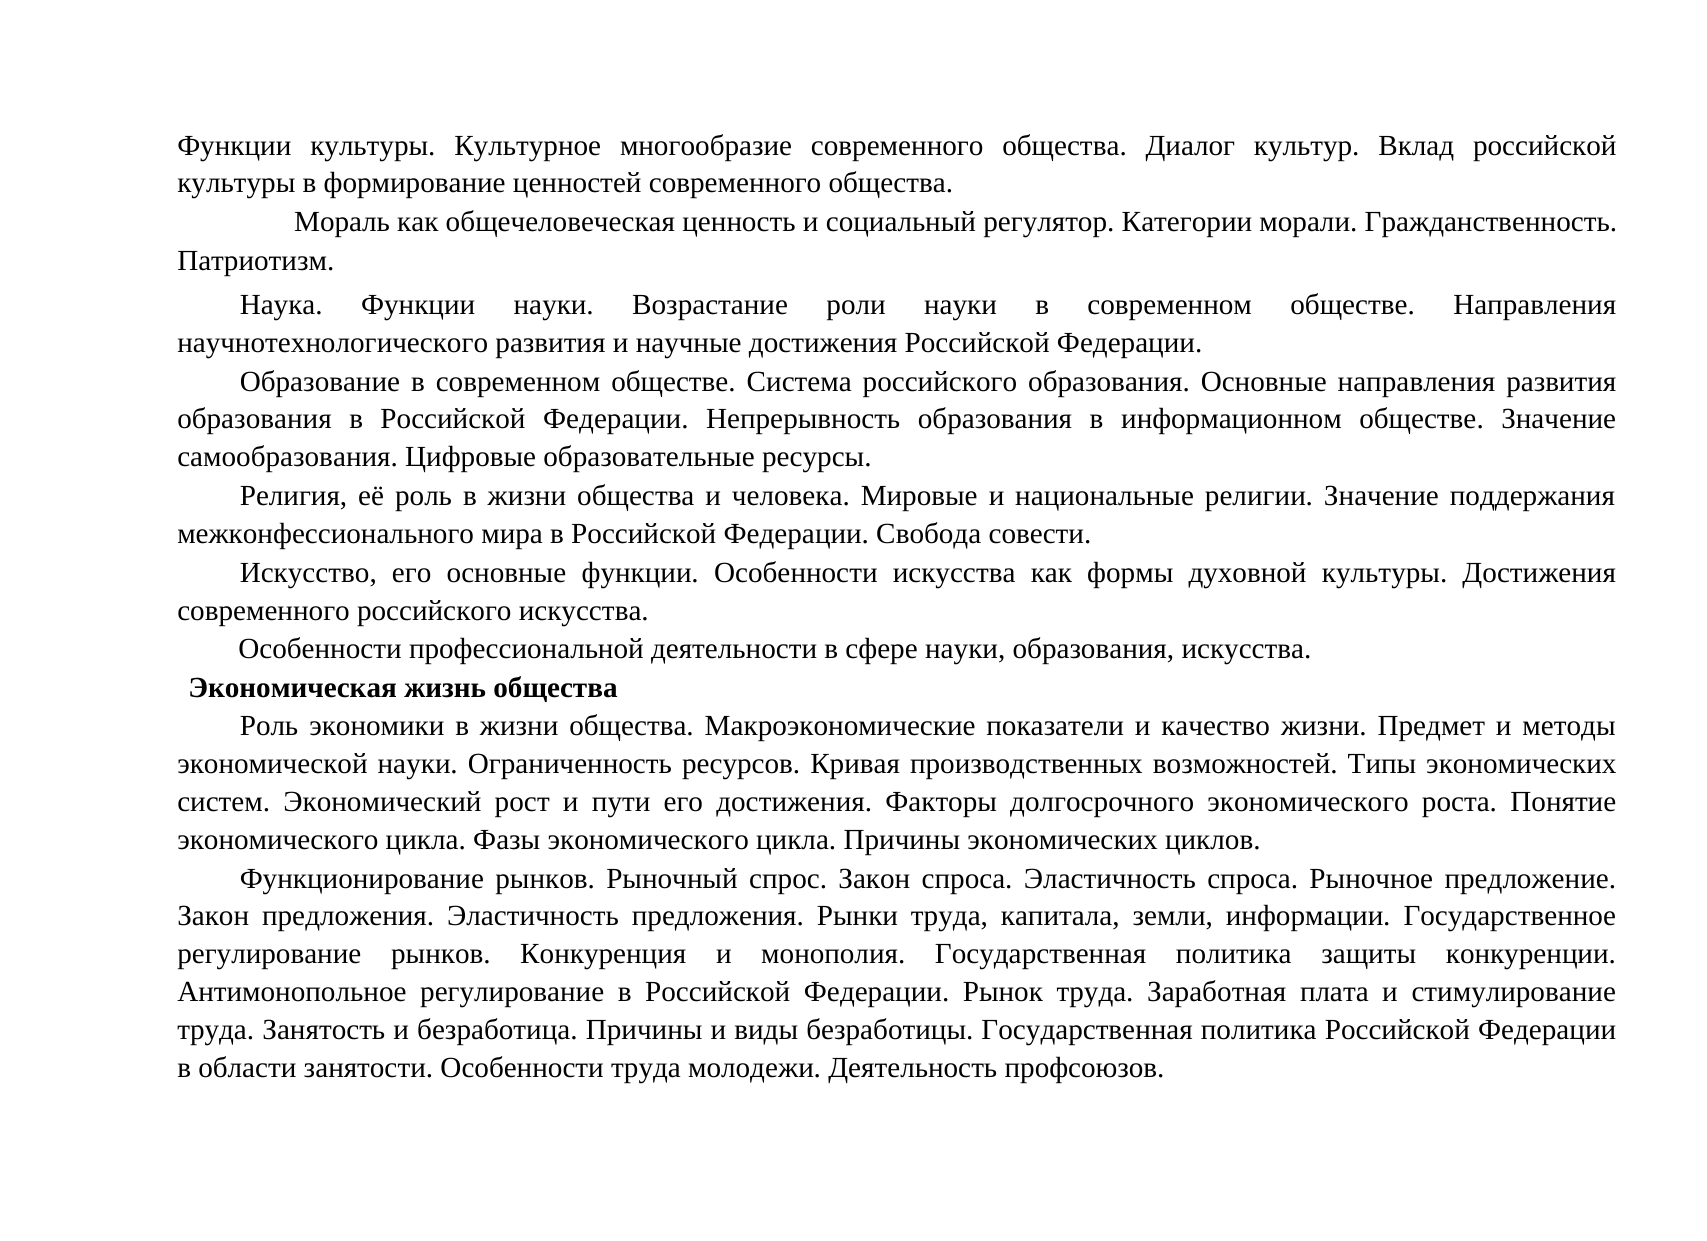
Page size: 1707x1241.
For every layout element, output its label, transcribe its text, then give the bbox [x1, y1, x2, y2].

text Религия, её роль в жизни общества и человека. Мировые и национальные религии. Значение поддержания межконфессионального мира в Российской Федерации. Свобода совести. [177, 478, 1618, 550]
text Функционирование рынков. Рыночный спрос. Закон спроса. Эластичность спроса. Рыночное предложение. Закон предложения. Эластичность предложения. Рынки труда, капитала, земли, информации. Государственное регулирование рынков. Конкуренция и монополия. Государственная политика защиты конкуренции. Антимонопольное регулирование в Российской Федерации. Рынок труда. Заработная плата и стимулирование труда. Занятость и безработица. Причины и виды безработицы. Государственная политика Российской Федерации в области занятости. Особенности труда молодежи. Деятельность профсоюзов. [177, 861, 1618, 1083]
text Наука. Функции науки. Возрастание роли науки в современном обществе. Направления научнотехнологического развития и научные достижения Российской Федерации. [177, 287, 1618, 358]
text Образование в современном обществе. Система российского образования. Основные направления развития образования в Российской Федерации. Непрерывность образования в информационном обществе. Значение самообразования. Цифровые образовательные ресурсы. [177, 364, 1618, 473]
text Искусство, его основные функции. Особенности искусства как формы духовной культуры. Достижения современного российского искусства. [177, 555, 1618, 626]
text Роль экономики в жизни общества. Макроэкономические показатели и качество жизни. Предмет и методы экономической науки. Ограниченность ресурсов. Кривая производственных возможностей. Типы экономических систем. Экономический рост и пути его достижения. Факторы долгосрочного экономического роста. Понятие экономического цикла. Фазы экономического цикла. Причины экономических циклов. [177, 708, 1618, 855]
subtitle Экономическая жизнь общества [188, 671, 1619, 704]
text Патриотизм. [177, 243, 1618, 276]
text Особенности профессиональной деятельности в сфере науки, образования, искусства. [238, 632, 1618, 665]
text Функции культуры. Культурное многообразие современного общества. Диалог культур. Вклад российской культуры в формирование ценностей современного общества. [177, 128, 1618, 199]
text Мораль как общечеловеческая ценность и социальный регулятор. Категории морали. Гражданственность. [177, 204, 1617, 238]
